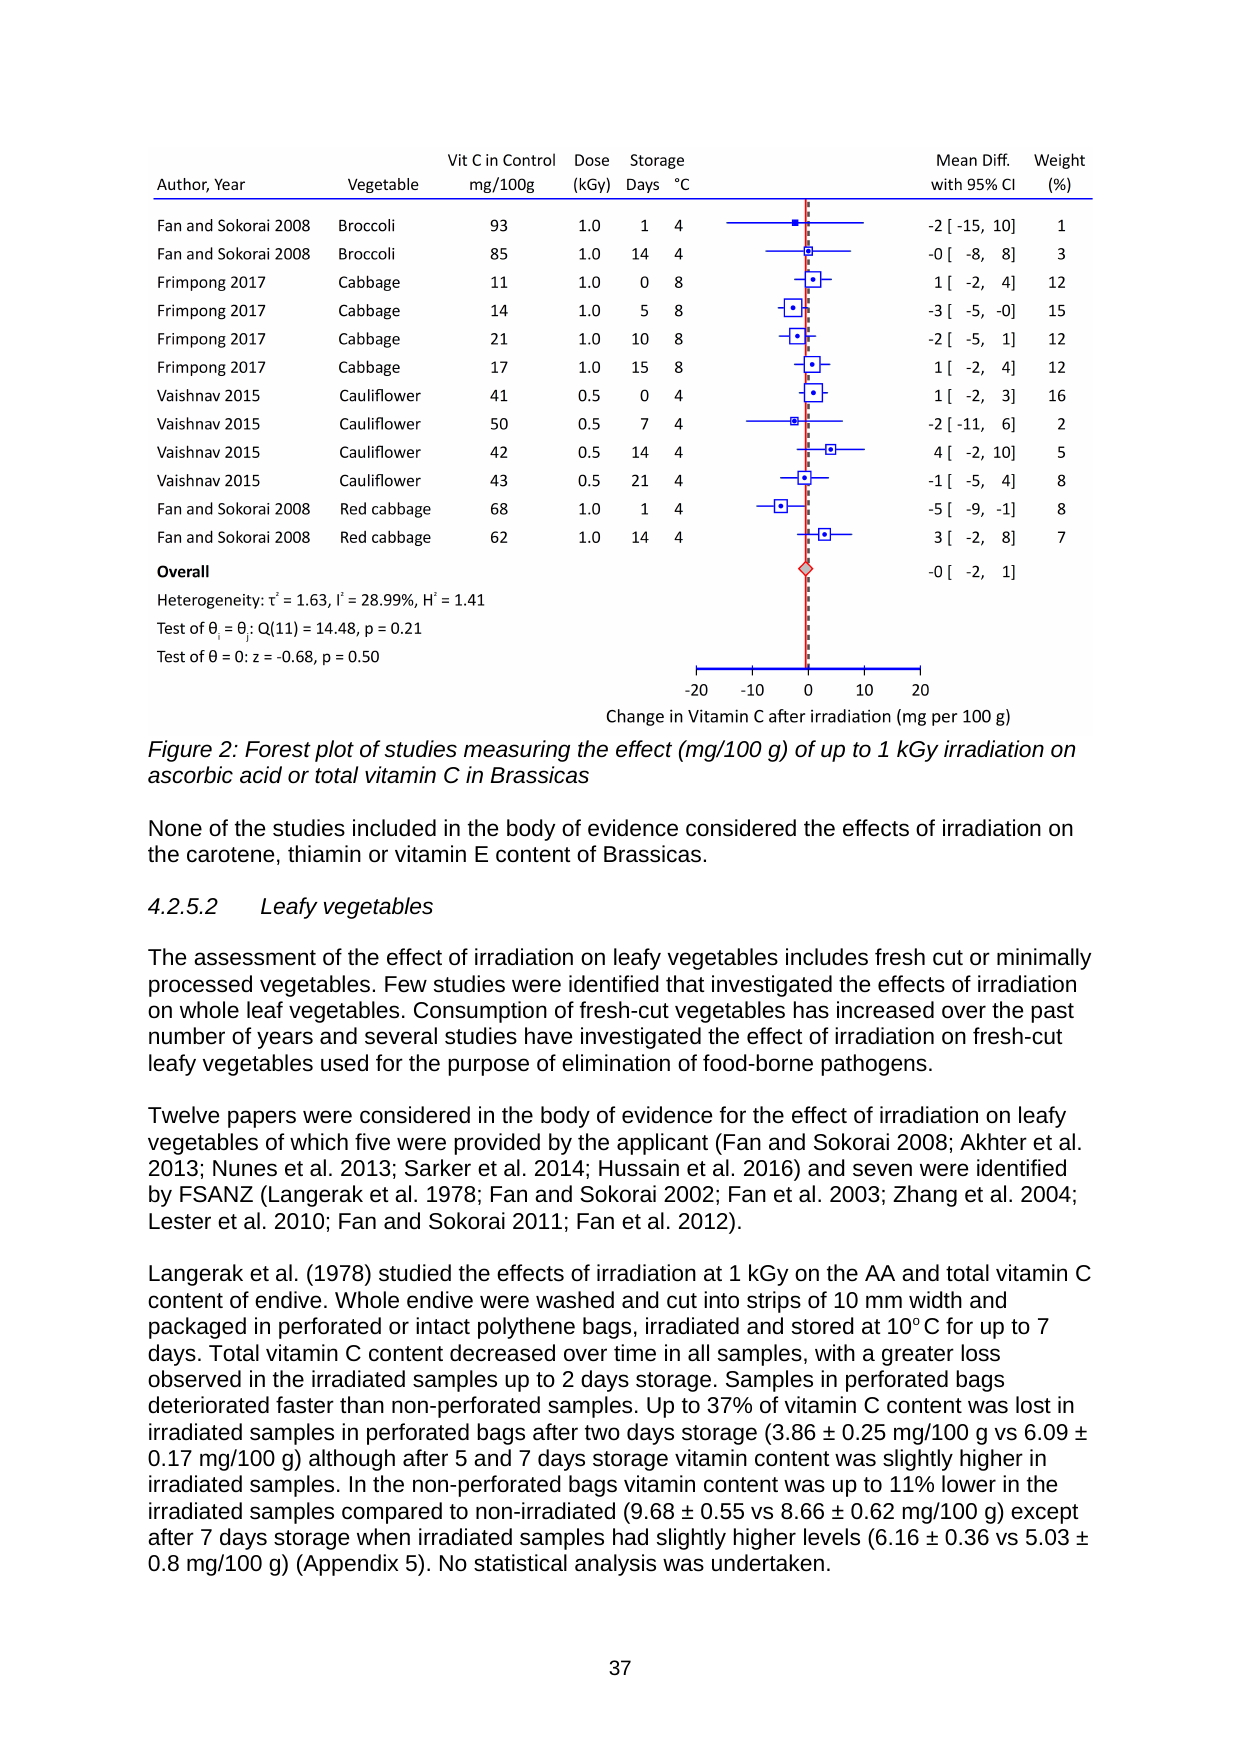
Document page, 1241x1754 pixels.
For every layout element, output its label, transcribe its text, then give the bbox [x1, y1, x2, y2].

text Langerak et al. (1978) studied the effects of irradiation at 1 kGy on the AA and total vitamin C content of endive. Whole endive were washed and cut into strips of 10 mm width and packaged in perforated or intact polythene bags, irradiated and stored at 10o C for up to 7 days. Total vitamin C content decreased over time in all samples, with a greater loss observed in the irradiated samples up to 2 days storage. Samples in perforated bags deteriorated faster than non-perforated samples. Up to 37% of vitamin C content was lost in irradiated samples in perforated bags after two days storage (3.86 ± 0.25 mg/100 g vs 6.09 ± 0.17 mg/100 g) although after 5 and 7 days storage vitamin content was slightly higher in irradiated samples. In the non-perforated bags vitamin content was up to 11% lower in the irradiated samples compared to non-irradiated (9.68 ± 0.55 vs 8.66 ± 0.62 mg/100 g) except after 7 days storage when irradiated samples had slightly higher levels (6.16 ± 0.36 vs 5.03 ± 0.8 mg/100 g) (Appendix 5). No statistical analysis was undertaken. [148, 1260, 1092, 1577]
title Figure 2: Forest plot of studies measuring the effect (mg/100 g) of up to 1 kGy irradiation on ascorbic acid or total vitamin C in Brassicas [148, 736, 1092, 789]
text None of the studies included in the body of evidence considered the effects of irradiation on the carotene, thiamin or vitamin E content of Brassicas. [148, 815, 1092, 868]
text The assessment of the effect of irradiation on leafy vegetables includes fresh cut or minimally processed vegetables. Few studies were identified that investigated the effects of irradiation on whole leaf vegetables. Consumption of fresh-cut vegetables has increased over the past number of years and several studies have investigated the effect of irradiation on fresh-cut leafy vegetables used for the purpose of elimination of food-borne pathogens. [148, 944, 1092, 1076]
text Twelve papers were considered in the body of evidence for the effect of irradiation on leafy vegetables of which five were provided by the applicant (Fan and Sokorai 2008; Akhter et al. 2013; Nunes et al. 2013; Sarker et al. 2014; Hussain et al. 2016) and seven were identified by FSANZ (Langerak et al. 1978; Fan and Sokorai 2002; Fan et al. 2003; Zhang et al. 2004; Lester et al. 2010; Fan and Sokorai 2011; Fan et al. 2012). [148, 1102, 1092, 1234]
picture [147, 147, 1093, 736]
subtitle Leafy vegetables [148, 893, 1092, 919]
